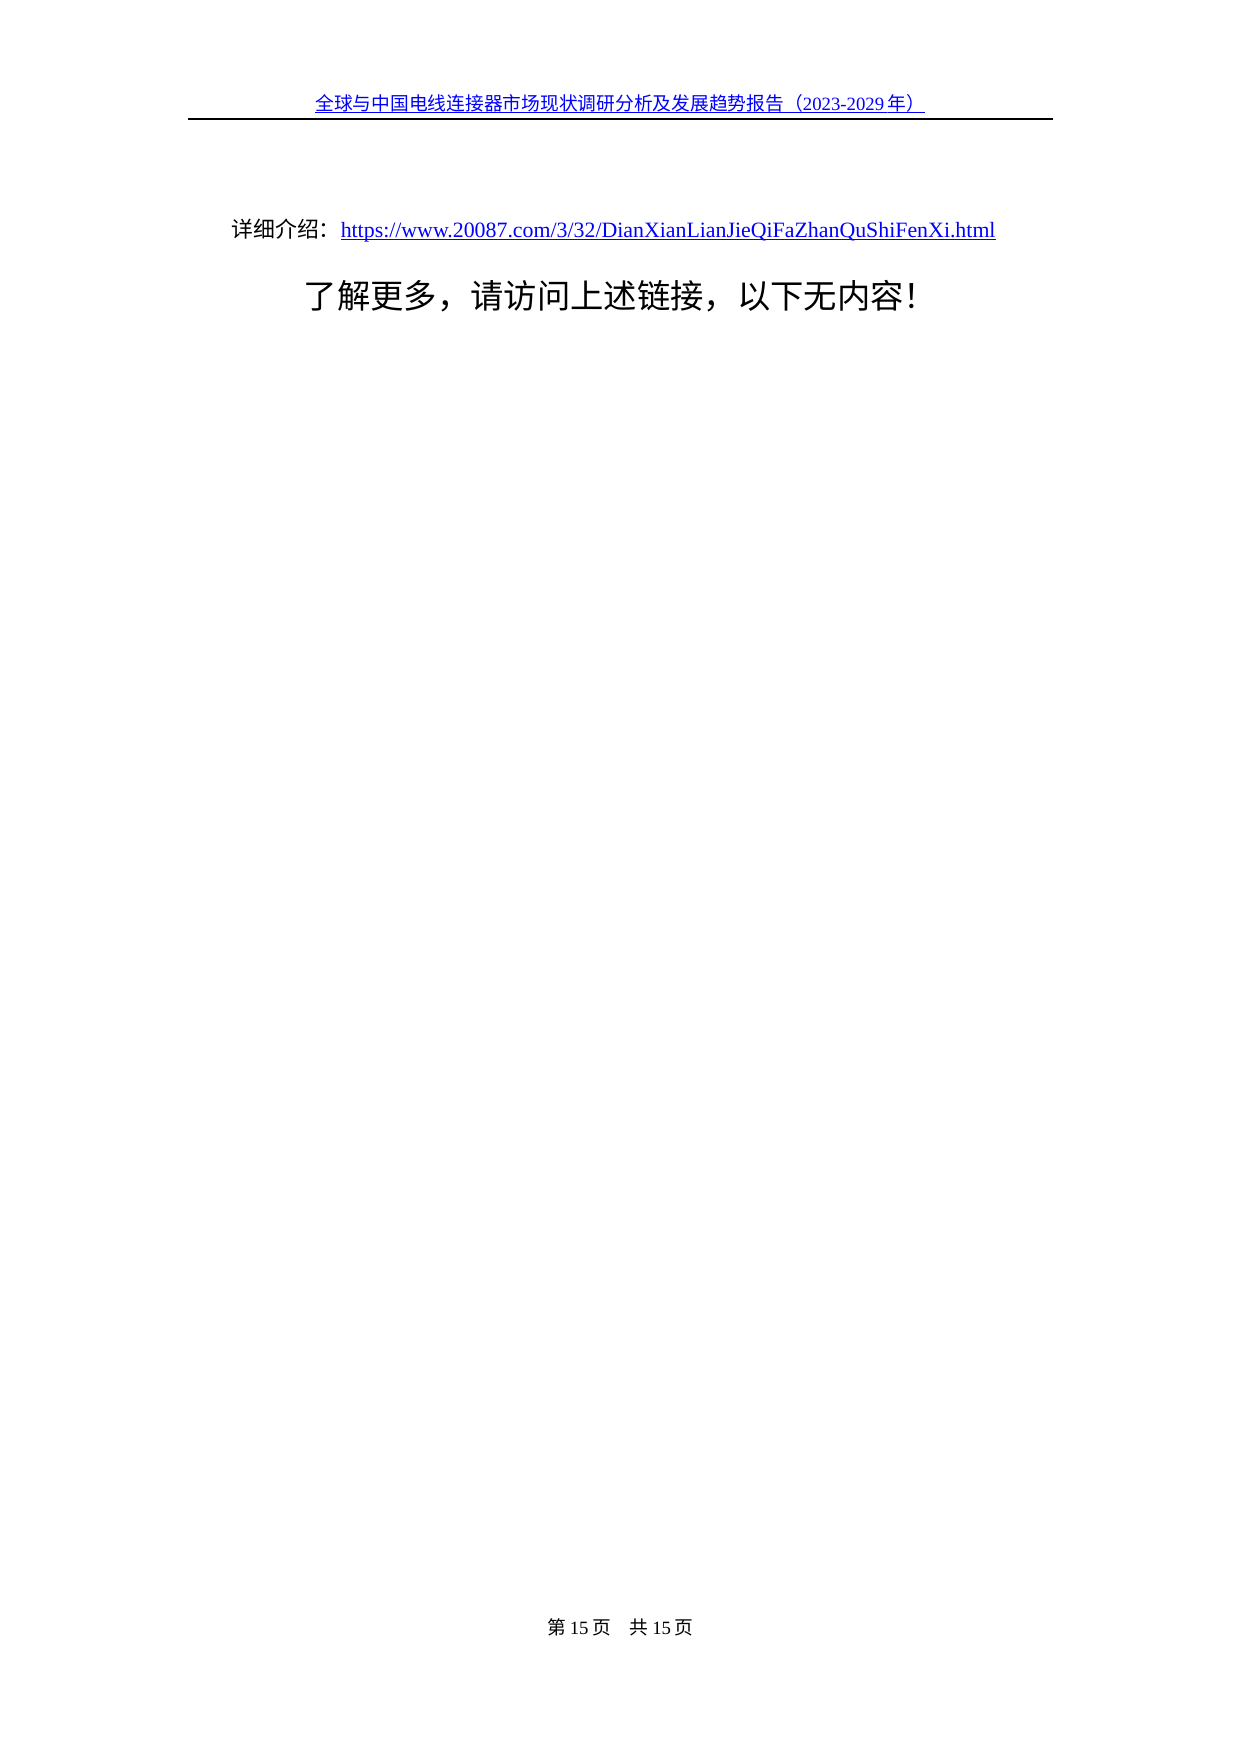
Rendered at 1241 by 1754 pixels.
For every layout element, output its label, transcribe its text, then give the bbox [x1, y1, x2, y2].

text 详细介绍：https://www.20087.com/3/32/DianXianLianJieQiFaZhanQuShiFenXi.html [187, 212, 1053, 244]
title 了解更多，请访问上述链接，以下无内容！ [187, 262, 1053, 327]
